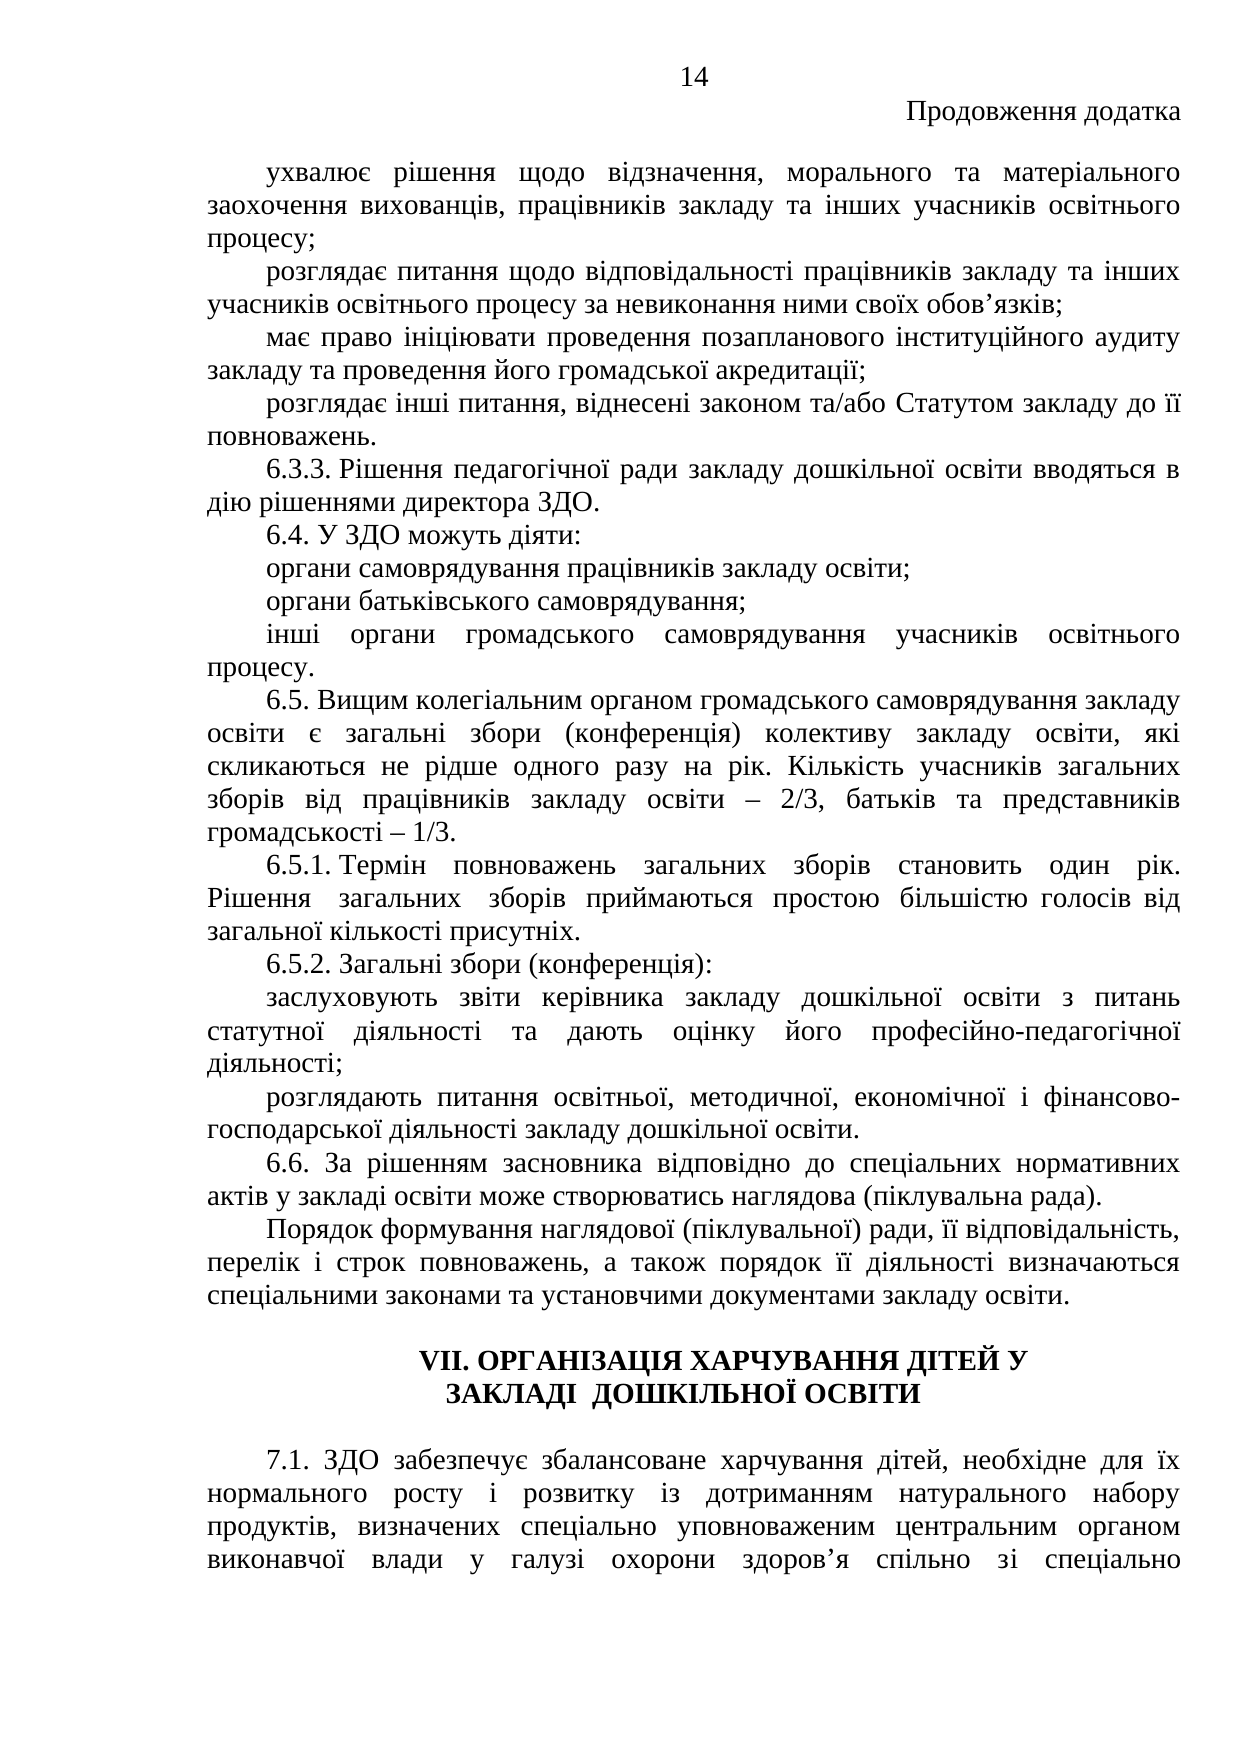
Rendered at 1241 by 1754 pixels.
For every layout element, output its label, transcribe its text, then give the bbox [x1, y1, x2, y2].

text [207, 1443, 1181, 1575]
text 6.5. Вищим колегіальним органом громадського самоврядування закладу освіти є загальні збори (конференція) колективу закладу освіти, які скликаються не рідше одного разу на рік. Кількість учасників загальних зборів від працівників закладу освіти – 2/3, батьків та представників громадськості – 1/3. [207, 683, 1181, 848]
text 6.5.2. Загальні збори (конференція): [207, 947, 1181, 981]
text має право ініціювати проведення позапланового інституційного аудиту закладу та проведення його громадської акредитації; [207, 320, 1181, 386]
text VІІ. ОРГАНІЗАЦІЯ ХАРЧУВАННЯ ДІТЕЙ У ЗАКЛАДІ ДОШКІЛЬНОЇ ОСВІТИ [207, 1344, 1181, 1410]
text 6.3.3. Рішення педагогічної ради закладу дошкільної освіти вводяться в дію рішеннями директора ЗДО. [207, 452, 1181, 518]
text розглядають питання освітньої, методичної, економічної і фінансово-господарської діяльності закладу дошкільної освіти. [207, 1079, 1181, 1146]
text 6.4. У ЗДО можуть діяти: [207, 518, 345, 551]
text розглядає інші питання, віднесені законом та/або Статутом закладу до її повноважень. [207, 386, 1181, 452]
text органи батьківського самоврядування; [207, 584, 1181, 617]
text інші органи громадського самоврядування учасників освітнього процесу. [207, 617, 1181, 683]
text 6.5.1. Термін повноважень загальних зборів становить один рік. Рішення загальних зборів приймаються простою більшістю голосів від загальної кількості присутніх. [207, 848, 1181, 947]
text розглядає питання щодо відповідальності працівників закладу та інших учасників освітнього процесу за невиконання ними своїх обов’язків; [207, 254, 1181, 320]
text ухвалює рішення щодо відзначення, морального та матеріального заохочення вихованців, працівників закладу та інших учасників освітнього процесу; [207, 155, 1181, 254]
text 6.6. За рішенням засновника відповідно до спеціальних нормативних актів у закладі освіти може створюватись наглядова (піклувальна рада). [207, 1146, 1181, 1212]
text органи самоврядування працівників закладу освіти; [207, 551, 1181, 584]
text Порядок формування наглядової (піклувальної) ради, її відповідальність, перелік і строк повноважень, а також порядок її діяльності визначаються спеціальними законами та установчими документами закладу освіти. [207, 1212, 1181, 1311]
text заслуховують звіти керівника закладу дошкільної освіти з питань статутної діяльності та дають оцінку його професійно-педагогічної діяльності; [207, 981, 1181, 1079]
text 6.4. У ЗДО можуть діяти: [408, 518, 1181, 551]
